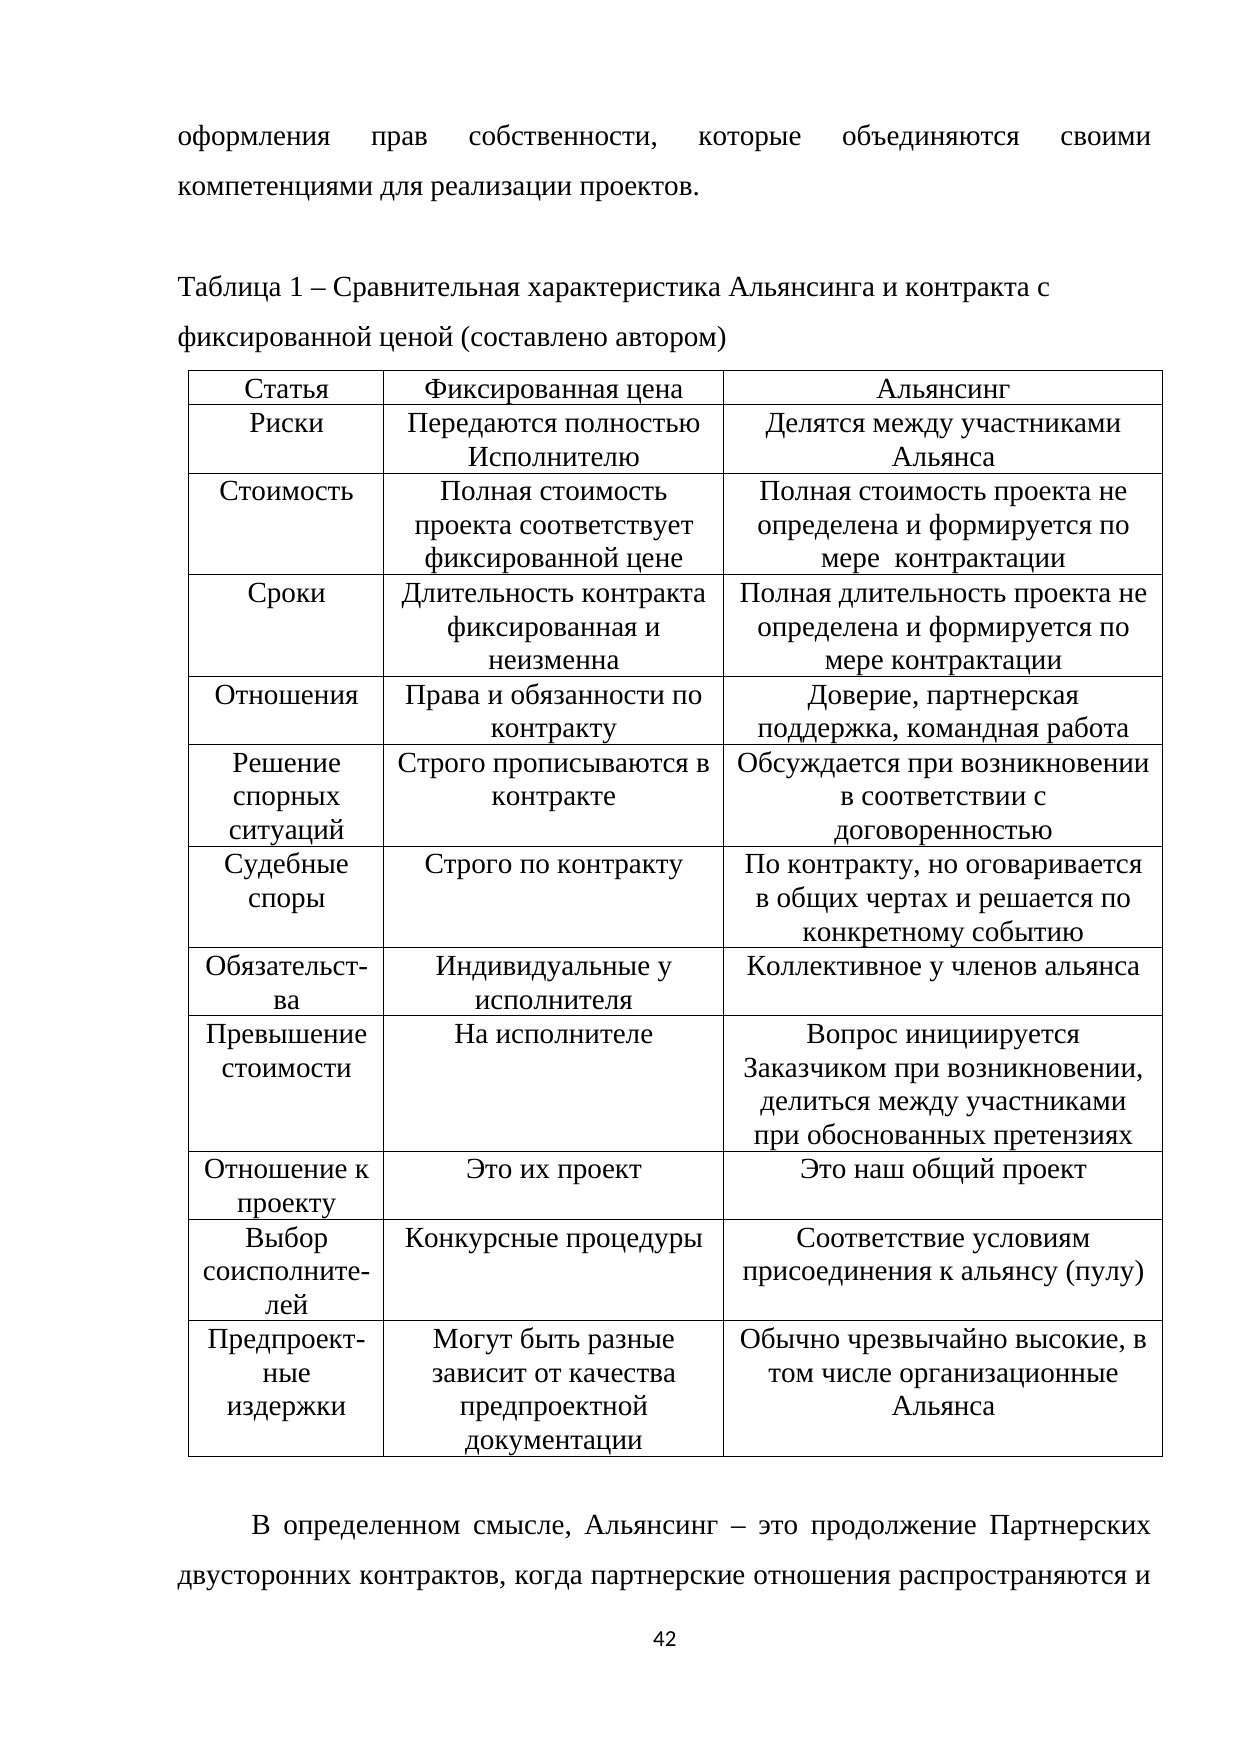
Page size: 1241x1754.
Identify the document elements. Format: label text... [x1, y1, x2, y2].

table_cell Права и обязанности по контракту [384, 677, 723, 744]
table_cell Это их проект [384, 1152, 723, 1219]
table_cell Сроки [189, 575, 383, 676]
table_cell Предпроект-ные издержки [189, 1321, 383, 1456]
table_cell Полная длительность проекта не определена и формируется по мере контрактации [724, 575, 1162, 676]
table_cell Делятся между участниками Альянса [724, 405, 1162, 472]
table_cell Отношения [189, 677, 383, 744]
table_cell По контракту, но оговаривается в общих чертах и решается по конкретному событию [724, 847, 1162, 947]
table_cell Выбор соисполните-лей [189, 1220, 383, 1320]
table_header Фиксированная цена [384, 371, 723, 404]
table_cell Могут быть разные зависит от качества предпроектной документации [384, 1321, 723, 1456]
table_cell Коллективное у членов альянса [724, 948, 1162, 1015]
table_cell Индивидуальные у исполнителя [384, 948, 723, 1015]
table_cell Соответствие условиям присоединения к альянсу (пулу) [724, 1220, 1162, 1320]
table_header Статья [189, 371, 383, 404]
table_cell Обязательст-ва [189, 948, 383, 1015]
table_cell Передаются полностью Исполнителю [384, 405, 723, 472]
table_cell Вопрос инициируется Заказчиком при возникновении, делиться между участниками при обоснованных претензиях [724, 1016, 1162, 1151]
table_cell Полная стоимость проекта соответствует фиксированной цене [384, 474, 723, 574]
table_cell Строго по контракту [384, 847, 723, 947]
table_cell Это наш общий проект [724, 1152, 1162, 1219]
table_cell Доверие, партнерская поддержка, командная работа [724, 677, 1162, 744]
table_cell Риски [189, 405, 383, 472]
table_header Альянсинг [724, 371, 1162, 404]
table_cell Превышение стоимости [189, 1016, 383, 1151]
table_cell На исполнителе [384, 1016, 723, 1151]
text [177, 118, 1152, 202]
table_cell Строго прописываются в контракте [384, 745, 723, 846]
table_cell Отношение к проекту [189, 1152, 383, 1219]
table_cell Судебные споры [189, 847, 383, 947]
table_cell Обсуждается при возникновении в соответствии с договоренностью [724, 745, 1162, 846]
table_cell Полная стоимость проекта не определена и формируется по мере контрактации [724, 474, 1162, 574]
table_cell Обычно чрезвычайно высокие, в том числе организационные Альянса [724, 1321, 1162, 1456]
table_cell Решение спорных ситуаций [189, 745, 383, 846]
table_cell Стоимость [189, 474, 383, 574]
text Таблица 1 – Сравнительная характеристика Альянсинга и контракта с фиксированной ценой (составлено автором) [177, 269, 1152, 353]
table_cell Конкурсные процедуры [384, 1220, 723, 1320]
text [177, 1507, 1152, 1591]
table_cell Длительность контракта фиксированная и неизменна [384, 575, 723, 676]
